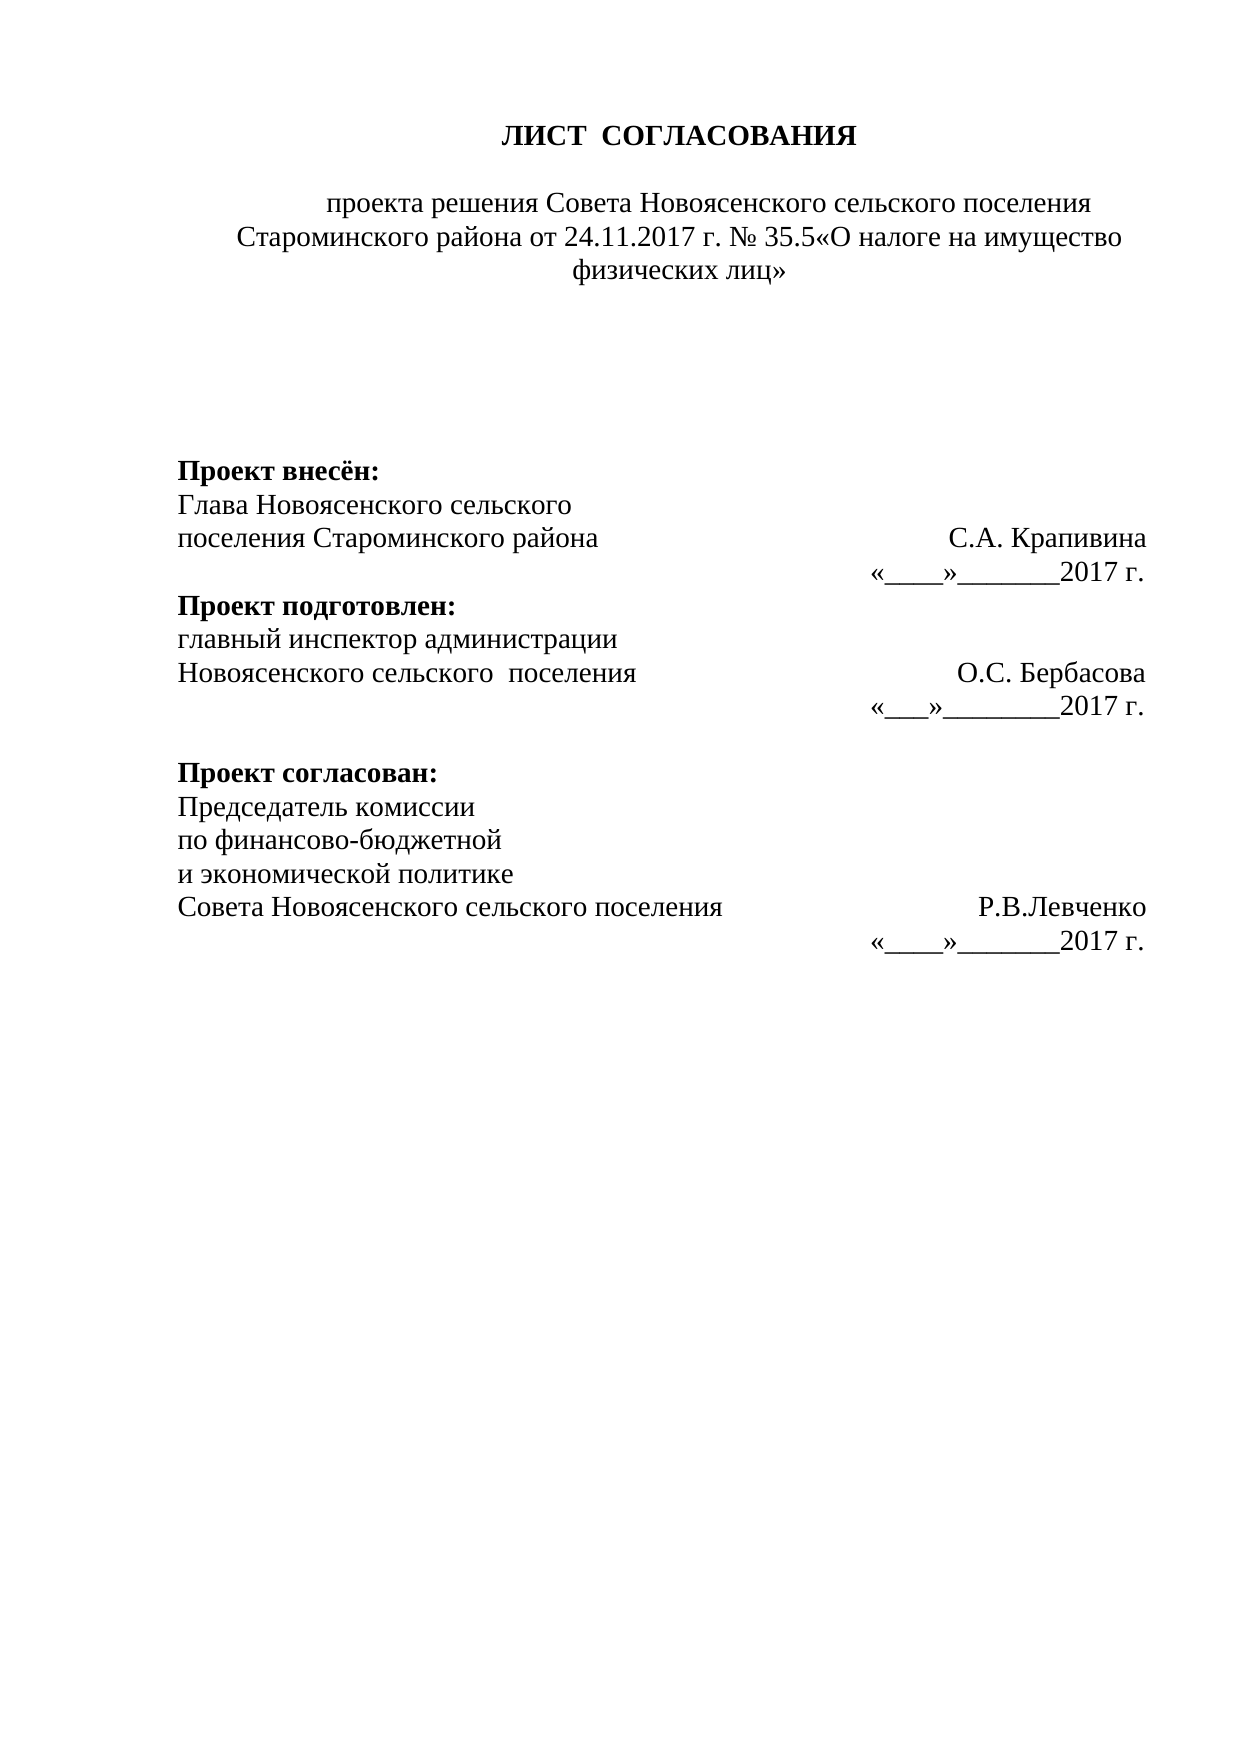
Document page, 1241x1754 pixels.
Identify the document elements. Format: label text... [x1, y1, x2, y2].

text Глава Новоясенского сельского [177, 487, 1181, 521]
text по финансово-бюджетной [177, 822, 1181, 856]
text Проект внесён: [177, 453, 1181, 487]
text главный инспектор администрации [177, 621, 1181, 655]
text и экономической политике [177, 856, 1181, 889]
title ЛИСТ СОГЛАСОВАНИЯ [177, 118, 1181, 152]
text Председатель комиссии [177, 789, 1181, 822]
text «____»_______2017 г. [177, 554, 1181, 588]
text «____»_______2017 г. [177, 923, 1181, 957]
text Проект согласован: [177, 755, 1181, 789]
text проекта решения Совета Новоясенского сельского поселения Староминского района от 24.11.2017 г. № 35.5«О налоге на имущество физических лиц» [177, 185, 1181, 286]
text Проект подготовлен: [177, 588, 1181, 621]
text поселения Староминского района С.А. Крапивина [177, 521, 1181, 554]
text Новоясенского сельского поселения О.С. Бербасова [177, 655, 1181, 688]
text «___»________2017 г. [177, 688, 1181, 722]
text Совета Новоясенского сельского поселения Р.В.Левченко [177, 889, 1181, 923]
